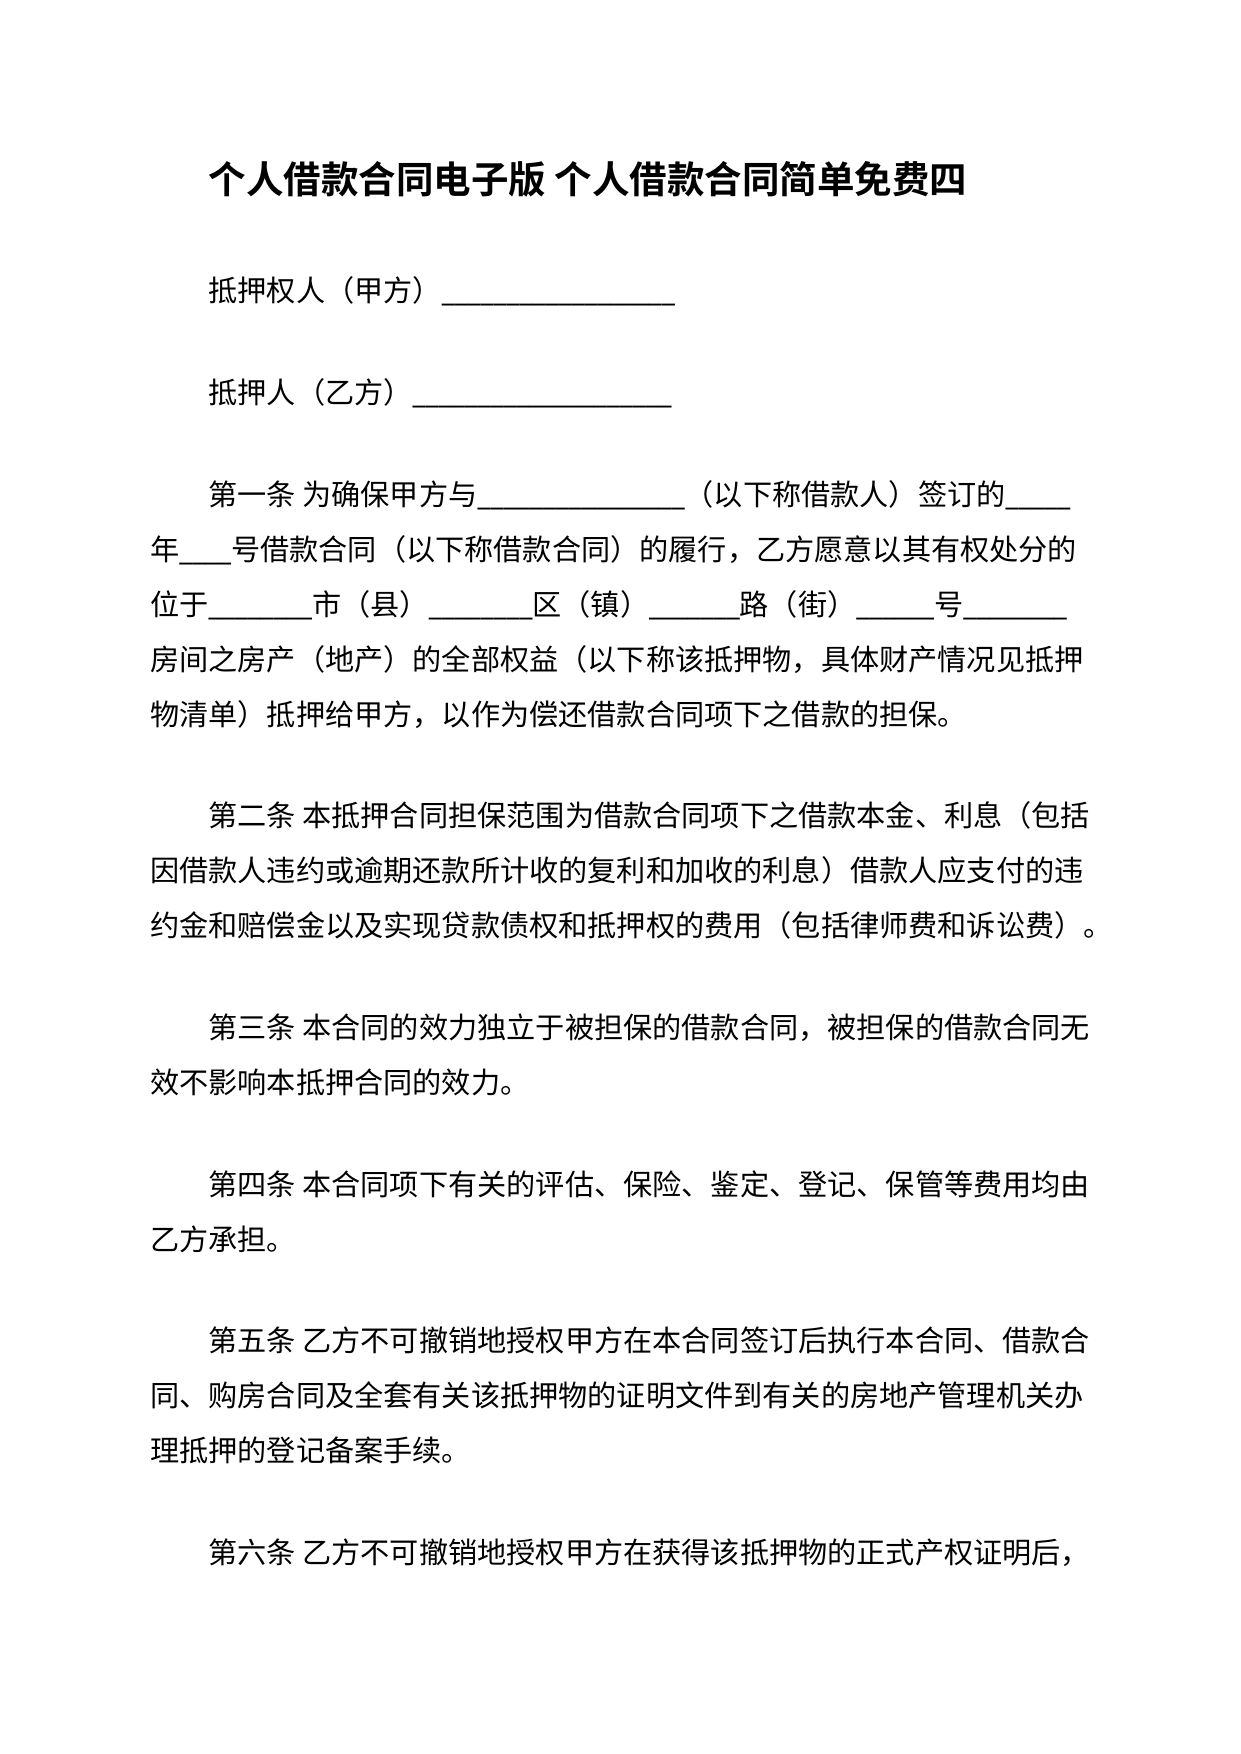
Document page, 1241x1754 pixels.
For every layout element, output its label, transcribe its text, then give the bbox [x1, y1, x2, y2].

text 第三条 本合同的效力独立于被担保的借款合同，被担保的借款合同无效不影响本抵押合同的效力。 [150, 1004, 1090, 1102]
text 第四条 本合同项下有关的评估、保险、鉴定、登记、保管等费用均由乙方承担。 [150, 1161, 1090, 1258]
text 抵押权人（甲方）__________________ [150, 267, 1090, 310]
text 第一条 为确保甲方与________________（以下称借款人）签订的_____年____号借款合同（以下称借款合同）的履行，乙方愿意以其有权处分的位于________市（县）________区（镇）_______路（街）______号________房间之房产（地产）的全部权益（以下称该抵押物，具体财产情况见抵押物清单）抵押给甲方，以作为偿还借款合同项下之借款的担保。 [150, 471, 1090, 733]
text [150, 1529, 1090, 1572]
text 第二条 本抵押合同担保范围为借款合同项下之借款本金、利息（包括因借款人违约或逾期还款所计收的复利和加收的利息）借款人应支付的违约金和赔偿金以及实现贷款债权和抵押权的费用（包括律师费和诉讼费）。 [150, 793, 1090, 945]
text 个人借款合同电子版 个人借款合同简单免费四 [150, 150, 1090, 204]
text 第五条 乙方不可撤销地授权甲方在本合同签订后执行本合同、借款合同、购房合同及全套有关该抵押物的证明文件到有关的房地产管理机关办理抵押的登记备案手续。 [150, 1318, 1090, 1470]
text 抵押人（乙方）____________________ [150, 369, 1090, 412]
